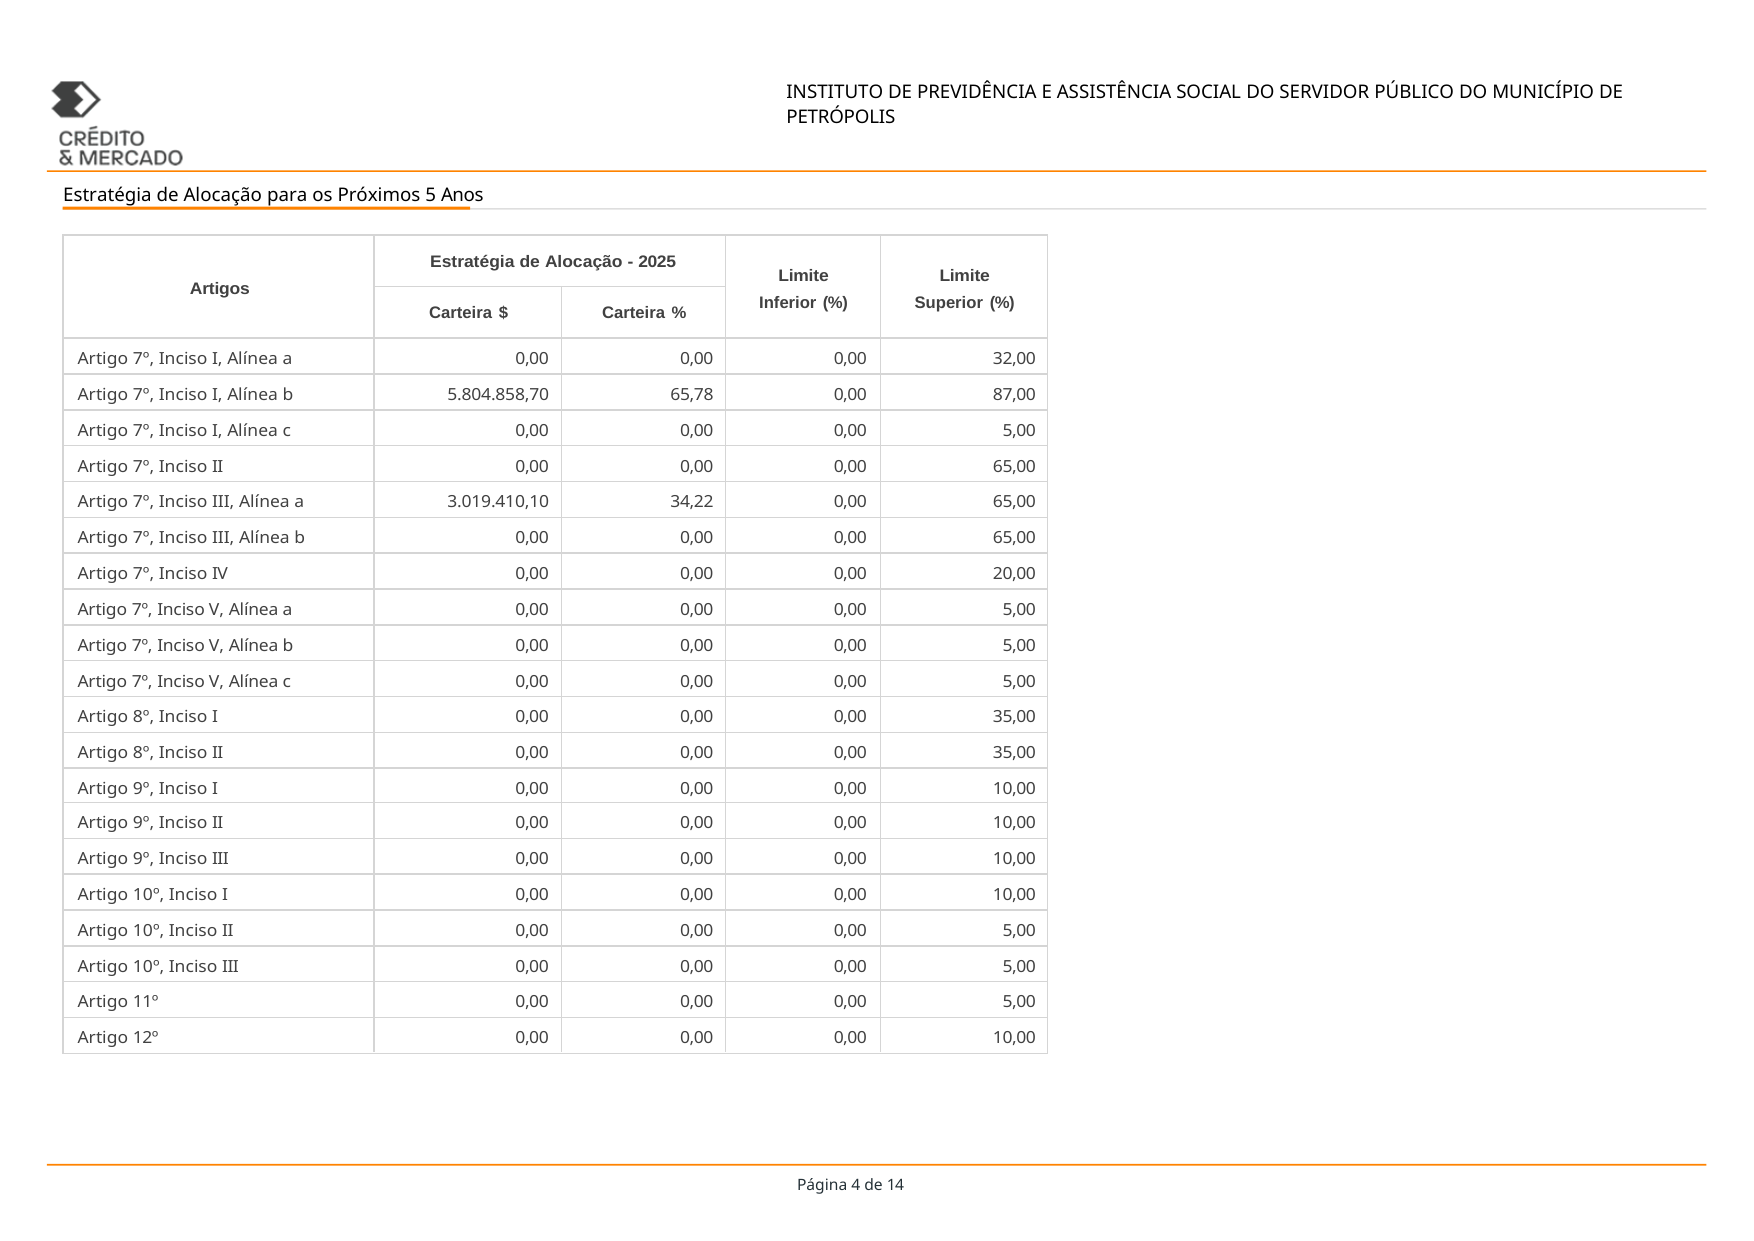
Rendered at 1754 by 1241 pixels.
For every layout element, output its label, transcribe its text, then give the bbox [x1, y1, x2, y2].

table_cell 0,00 [375, 875, 561, 909]
table_cell 5,00 [881, 947, 1047, 981]
table_cell 0,00 [375, 626, 561, 660]
table_cell 0,00 [726, 1018, 880, 1052]
table_cell 10,00 [881, 1018, 1047, 1052]
table_cell 0,00 [726, 339, 880, 373]
table_cell 0,00 [562, 661, 725, 696]
table_cell 0,00 [726, 839, 880, 873]
table_cell 0,00 [726, 982, 880, 1017]
table_cell 0,00 [726, 947, 880, 981]
table_cell 35,00 [881, 733, 1047, 767]
picture [46, 76, 188, 171]
table_cell 0,00 [726, 626, 880, 660]
table_cell Artigo 11º [64, 982, 373, 1017]
table_cell 0,00 [726, 590, 880, 624]
table_cell 3.019.410,10 [375, 482, 561, 516]
table_cell 20,00 [881, 554, 1047, 588]
table_cell 0,00 [726, 482, 880, 516]
table_cell 0,00 [375, 518, 561, 552]
table_cell 65,00 [881, 518, 1047, 552]
table_cell 0,00 [562, 411, 725, 445]
table_cell Artigo 8º, Inciso II [64, 733, 373, 767]
table_cell 0,00 [375, 982, 561, 1017]
table_cell 0,00 [562, 697, 725, 731]
table_cell Carteira % [562, 287, 725, 337]
table_cell 65,78 [562, 375, 725, 409]
table_cell 87,00 [881, 375, 1047, 409]
table_cell 65,00 [881, 446, 1047, 481]
table_cell 32,00 [881, 339, 1047, 373]
table_cell 0,00 [562, 518, 725, 552]
table_cell Artigo 7º, Inciso I, Alínea a [64, 339, 373, 373]
table_cell 0,00 [726, 518, 880, 552]
table_cell 0,00 [375, 697, 561, 731]
table_cell 0,00 [562, 911, 725, 945]
table_cell Artigo 7º, Inciso III, Alínea b [64, 518, 373, 552]
table_cell Artigo 10º, Inciso II [64, 911, 373, 945]
table_cell Artigo 9º, Inciso I [64, 769, 373, 802]
table_cell 5,00 [881, 661, 1047, 696]
table_cell 0,00 [726, 911, 880, 945]
table_cell 0,00 [375, 733, 561, 767]
table_cell 0,00 [562, 875, 725, 909]
table_cell 0,00 [562, 339, 725, 373]
table_cell 0,00 [562, 947, 725, 981]
table_cell 0,00 [726, 554, 880, 588]
table_cell 0,00 [726, 446, 880, 481]
table_cell 0,00 [375, 554, 561, 588]
table_cell 0,00 [726, 803, 880, 837]
table_cell 5,00 [881, 626, 1047, 660]
table_cell Artigo 7º, Inciso V, Alínea a [64, 590, 373, 624]
table_cell 10,00 [881, 839, 1047, 873]
table_header Limite Inferior (%) [726, 236, 880, 337]
table_cell Artigo 9º, Inciso II [64, 803, 373, 837]
table_cell 34,22 [562, 482, 725, 516]
table_cell 5,00 [881, 411, 1047, 445]
table_cell 35,00 [881, 697, 1047, 731]
table_cell Artigo 7º, Inciso V, Alínea c [64, 661, 373, 696]
table_cell Artigo 7º, Inciso I, Alínea b [64, 375, 373, 409]
table_header Estratégia de Alocação - 2025 [375, 236, 725, 286]
table_cell 10,00 [881, 769, 1047, 802]
table_cell 0,00 [375, 339, 561, 373]
table_cell Artigo 8º, Inciso I [64, 697, 373, 731]
table_header Artigos [64, 236, 373, 337]
table_cell 0,00 [562, 803, 725, 837]
table_cell Artigo 7º, Inciso V, Alínea b [64, 626, 373, 660]
table_cell 0,00 [375, 769, 561, 802]
table_cell 65,00 [881, 482, 1047, 516]
table_cell 0,00 [726, 875, 880, 909]
table_cell 0,00 [375, 947, 561, 981]
table_cell 0,00 [726, 769, 880, 802]
table_cell 0,00 [562, 1018, 725, 1052]
text Estratégia de Alocação para os Próximos 5 Anos [63, 182, 1710, 207]
table_cell 0,00 [375, 590, 561, 624]
table_cell Artigo 7º, Inciso III, Alínea a [64, 482, 373, 516]
table_cell 0,00 [726, 733, 880, 767]
table_cell 0,00 [562, 626, 725, 660]
table_cell 0,00 [375, 839, 561, 873]
table_cell 0,00 [726, 697, 880, 731]
table_cell Artigo 9º, Inciso III [64, 839, 373, 873]
table_cell 10,00 [881, 875, 1047, 909]
table_cell 5,00 [881, 911, 1047, 945]
table_cell 0,00 [562, 839, 725, 873]
table_cell 0,00 [726, 661, 880, 696]
table_cell 0,00 [562, 446, 725, 481]
table_cell 0,00 [562, 554, 725, 588]
table_cell 0,00 [562, 769, 725, 802]
table_cell 0,00 [726, 375, 880, 409]
table_cell Artigo 10º, Inciso III [64, 947, 373, 981]
table_cell 0,00 [375, 911, 561, 945]
table_cell 0,00 [562, 590, 725, 624]
table_cell Artigo 7º, Inciso II [64, 446, 373, 481]
table_cell 0,00 [375, 446, 561, 481]
table_cell 5.804.858,70 [375, 375, 561, 409]
table_cell Artigo 7º, Inciso IV [64, 554, 373, 588]
table_cell 0,00 [375, 411, 561, 445]
table_cell Carteira $ [375, 287, 561, 337]
table_cell Artigo 10º, Inciso I [64, 875, 373, 909]
table_cell 0,00 [726, 411, 880, 445]
table_cell 5,00 [881, 590, 1047, 624]
table_cell Artigo 7º, Inciso I, Alínea c [64, 411, 373, 445]
table_cell 10,00 [881, 803, 1047, 837]
table_cell 0,00 [375, 803, 561, 837]
table_cell 5,00 [881, 982, 1047, 1017]
table_cell 0,00 [375, 1018, 561, 1052]
table_cell 0,00 [562, 982, 725, 1017]
table_cell Artigo 12º [64, 1018, 373, 1052]
table_cell 0,00 [562, 733, 725, 767]
table_header Limite Superior (%) [881, 236, 1047, 337]
table_cell 0,00 [375, 661, 561, 696]
